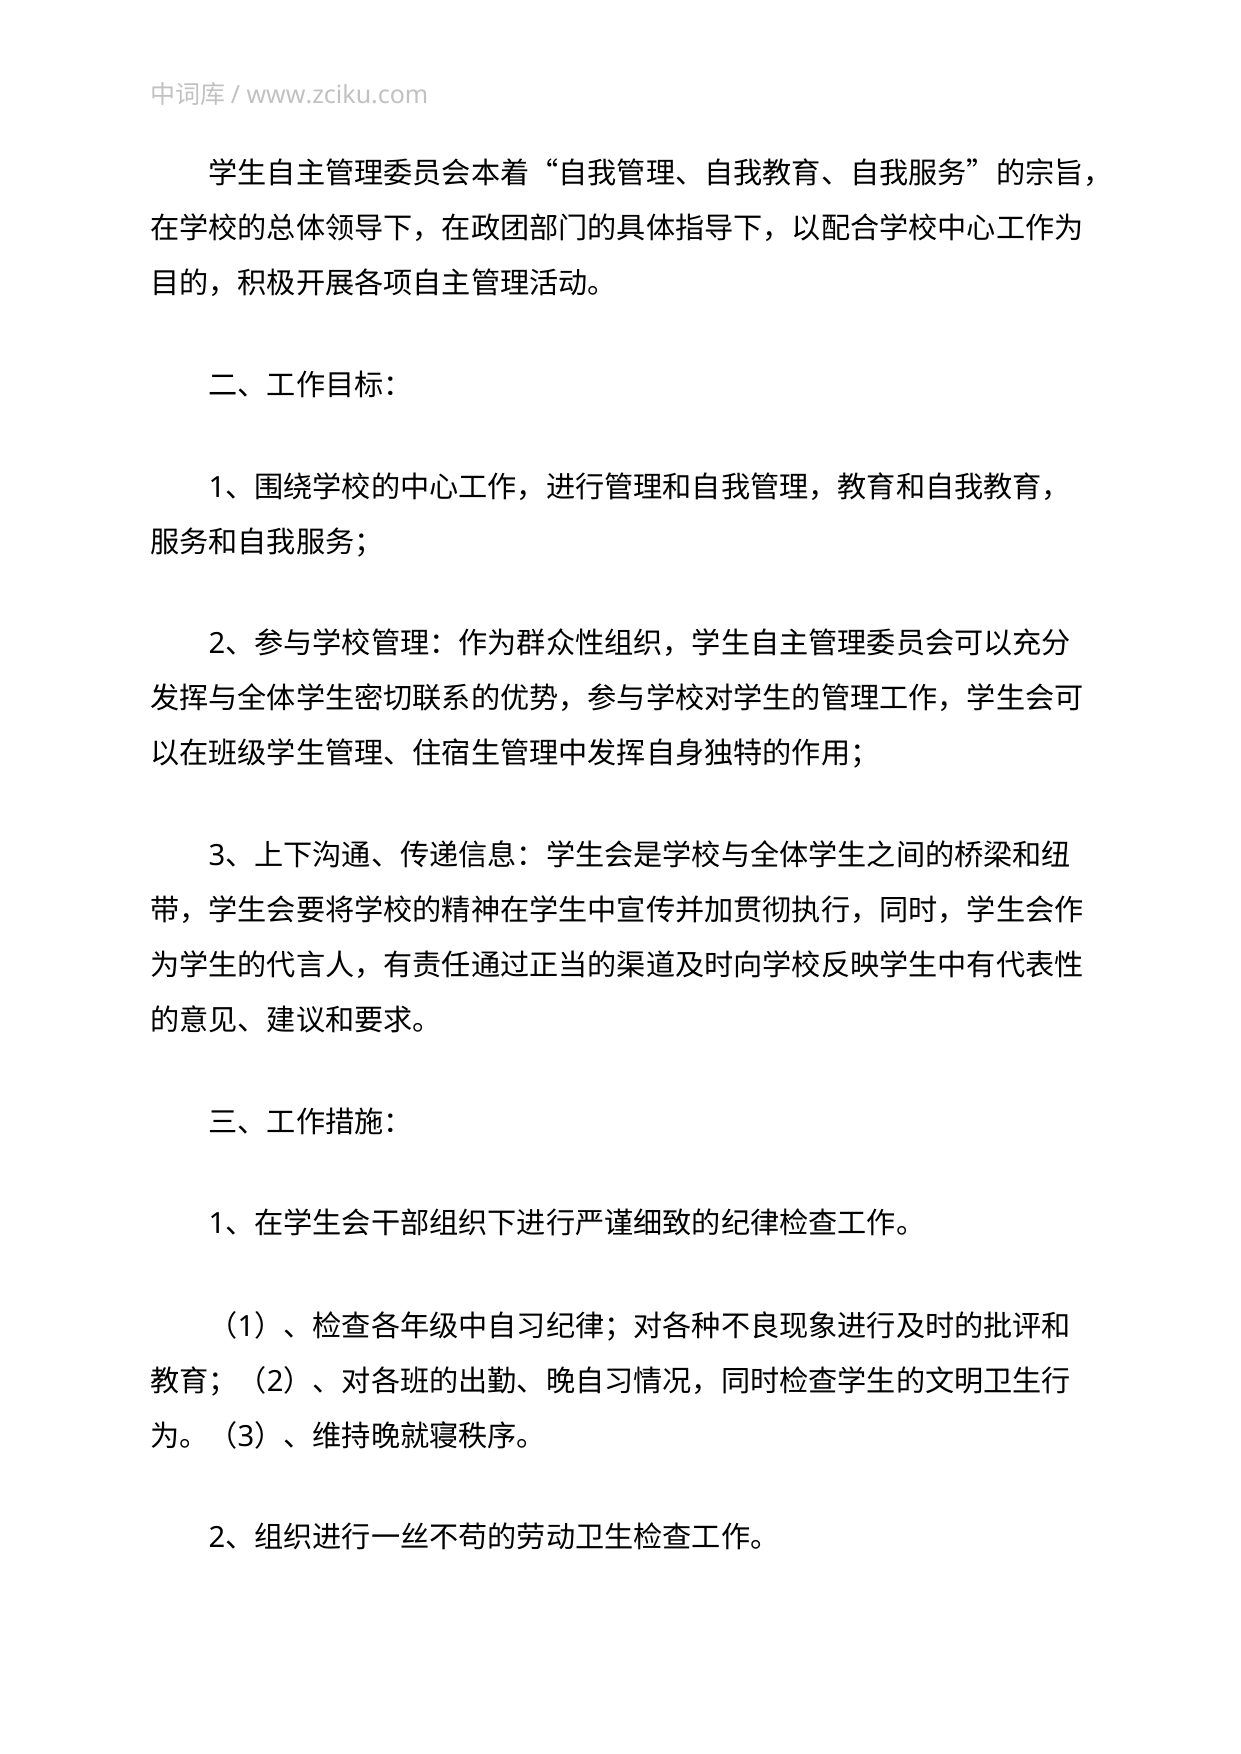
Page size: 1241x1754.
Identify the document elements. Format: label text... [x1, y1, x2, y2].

text 三、工作措施： [150, 1098, 1090, 1141]
text 2、参与学校管理：作为群众性组织，学生自主管理委员会可以充分发挥与全体学生密切联系的优势，参与学校对学生的管理工作，学生会可以在班级学生管理、住宿生管理中发挥自身独特的作用； [150, 620, 1090, 772]
text 1、围绕学校的中心工作，进行管理和自我管理，教育和自我教育，服务和自我服务； [150, 463, 1090, 561]
text 1、在学生会干部组织下进行严谨细致的纪律检查工作。 [150, 1200, 1090, 1242]
text 二、工作目标： [150, 362, 1090, 404]
text 学生自主管理委员会本着“自我管理、自我教育、自我服务”的宗旨，在学校的总体领导下，在政团部门的具体指导下，以配合学校中心工作为目的，积极开展各项自主管理活动。 [150, 150, 1090, 302]
text 2、组织进行一丝不苟的劳动卫生检查工作。 [150, 1514, 1090, 1556]
text （1）、检查各年级中自习纪律；对各种不良现象进行及时的批评和教育；（2）、对各班的出勤、晚自习情况，同时检查学生的文明卫生行为。（3）、维持晚就寝秩序。 [150, 1302, 1090, 1454]
text 3、上下沟通、传递信息：学生会是学校与全体学生之间的桥梁和纽带，学生会要将学校的精神在学生中宣传并加贯彻执行，同时，学生会作为学生的代言人，有责任通过正当的渠道及时向学校反映学生中有代表性的意见、建议和要求。 [150, 832, 1090, 1039]
